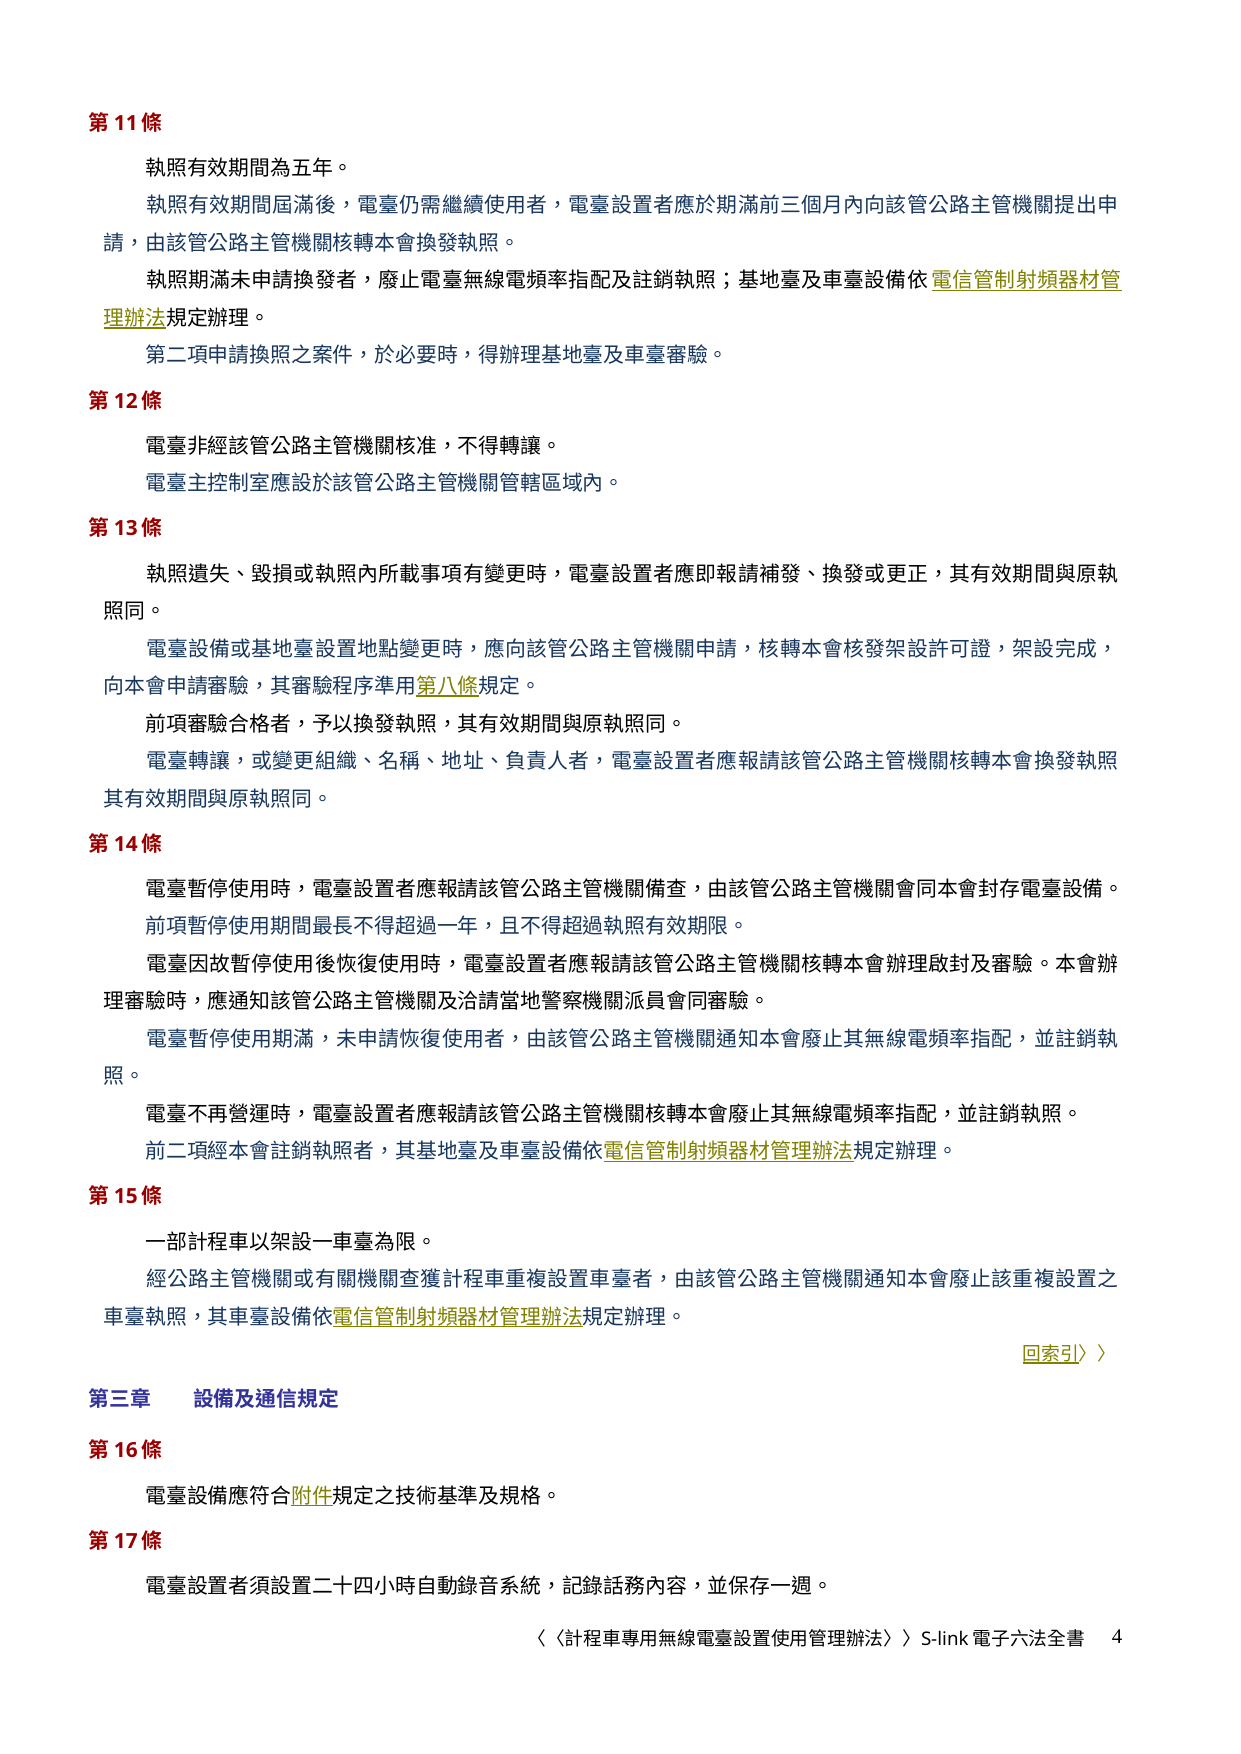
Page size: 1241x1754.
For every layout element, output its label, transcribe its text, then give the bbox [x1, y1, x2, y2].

subtitle 第12條 [89, 384, 1122, 414]
subtitle 第15條 [89, 1180, 1122, 1210]
subtitle 第13條 [89, 512, 1122, 542]
text 電臺暫停使用期滿，未申請恢復使用者，由該管公路主管機關通知本會廢止其無線電頻率指配，並註銷執照。 [103, 1018, 1122, 1093]
text 經公路主管機關或有關機關查獲計程車重複設置車臺者，由該管公路主管機關通知本會廢止該重複設置之車臺執照，其車臺設備依電信管制射頻器材管理辦法規定辦理。 [103, 1259, 1122, 1334]
text 前項審驗合格者，予以換發執照，其有效期間與原執照同。 [103, 703, 1122, 741]
subtitle 第17條 [89, 1524, 1122, 1554]
text 電臺因故暫停使用後恢復使用時，電臺設置者應報請該管公路主管機關核轉本會辦理啟封及審驗。本會辦理審驗時，應通知該管公路主管機關及洽請當地警察機關派員會同審驗。 [103, 943, 1122, 1018]
text 前項暫停使用期間最長不得超過一年，且不得超過執照有效期限。 [103, 906, 1122, 943]
text 電臺設備或基地臺設置地點變更時，應向該管公路主管機關申請，核轉本會核發架設許可證，架設完成，向本會申請審驗，其審驗程序準用第八條規定。 [103, 628, 1122, 703]
text 前二項經本會註銷執照者，其基地臺及車臺設備依電信管制射頻器材管理辦法規定辦理。 [103, 1131, 1122, 1168]
text 電臺設置者須設置二十四小時自動錄音系統，記錄話務內容，並保存一週。 [103, 1566, 1122, 1603]
text 執照期滿未申請換發者，廢止電臺無線電頻率指配及註銷執照；基地臺及車臺設備依電信管制射頻器材管理辦法規定辦理。 [103, 260, 1122, 335]
text 電臺非經該管公路主管機關核准，不得轉讓。 [103, 425, 1122, 463]
text 第二項申請換照之案件，於必要時，得辦理基地臺及車臺審驗。 [103, 335, 1122, 373]
subtitle 第11條 [89, 106, 1122, 136]
text 回索引〉〉 [103, 1334, 1122, 1371]
subtitle 第三章 設備及通信規定 [89, 1382, 1122, 1412]
text 電臺不再營運時，電臺設置者應報請該管公路主管機關核轉本會廢止其無線電頻率指配，並註銷執照。 [103, 1093, 1122, 1131]
text 電臺暫停使用時，電臺設置者應報請該管公路主管機關備查，由該管公路主管機關會同本會封存電臺設備。 [103, 868, 1122, 906]
text 執照遺失、毀損或執照內所載事項有變更時，電臺設置者應即報請補發、換發或更正，其有效期間與原執照同。 [103, 553, 1122, 628]
text 一部計程車以架設一車臺為限。 [103, 1221, 1122, 1259]
subtitle 第16條 [89, 1434, 1122, 1464]
text 電臺設備應符合附件規定之技術基準及規格。 [103, 1475, 1122, 1513]
text 執照有效期間屆滿後，電臺仍需繼續使用者，電臺設置者應於期滿前三個月內向該管公路主管機關提出申請，由該管公路主管機關核轉本會換發執照。 [103, 185, 1122, 260]
text 電臺主控制室應設於該管公路主管機關管轄區域內。 [103, 463, 1122, 500]
subtitle 第14條 [89, 827, 1122, 857]
text 執照有效期間為五年。 [103, 148, 1122, 185]
text 電臺轉讓，或變更組織、名稱、地址、負責人者，電臺設置者應報請該管公路主管機關核轉本會換發執照，其有效期間與原執照同。 [103, 741, 1122, 816]
